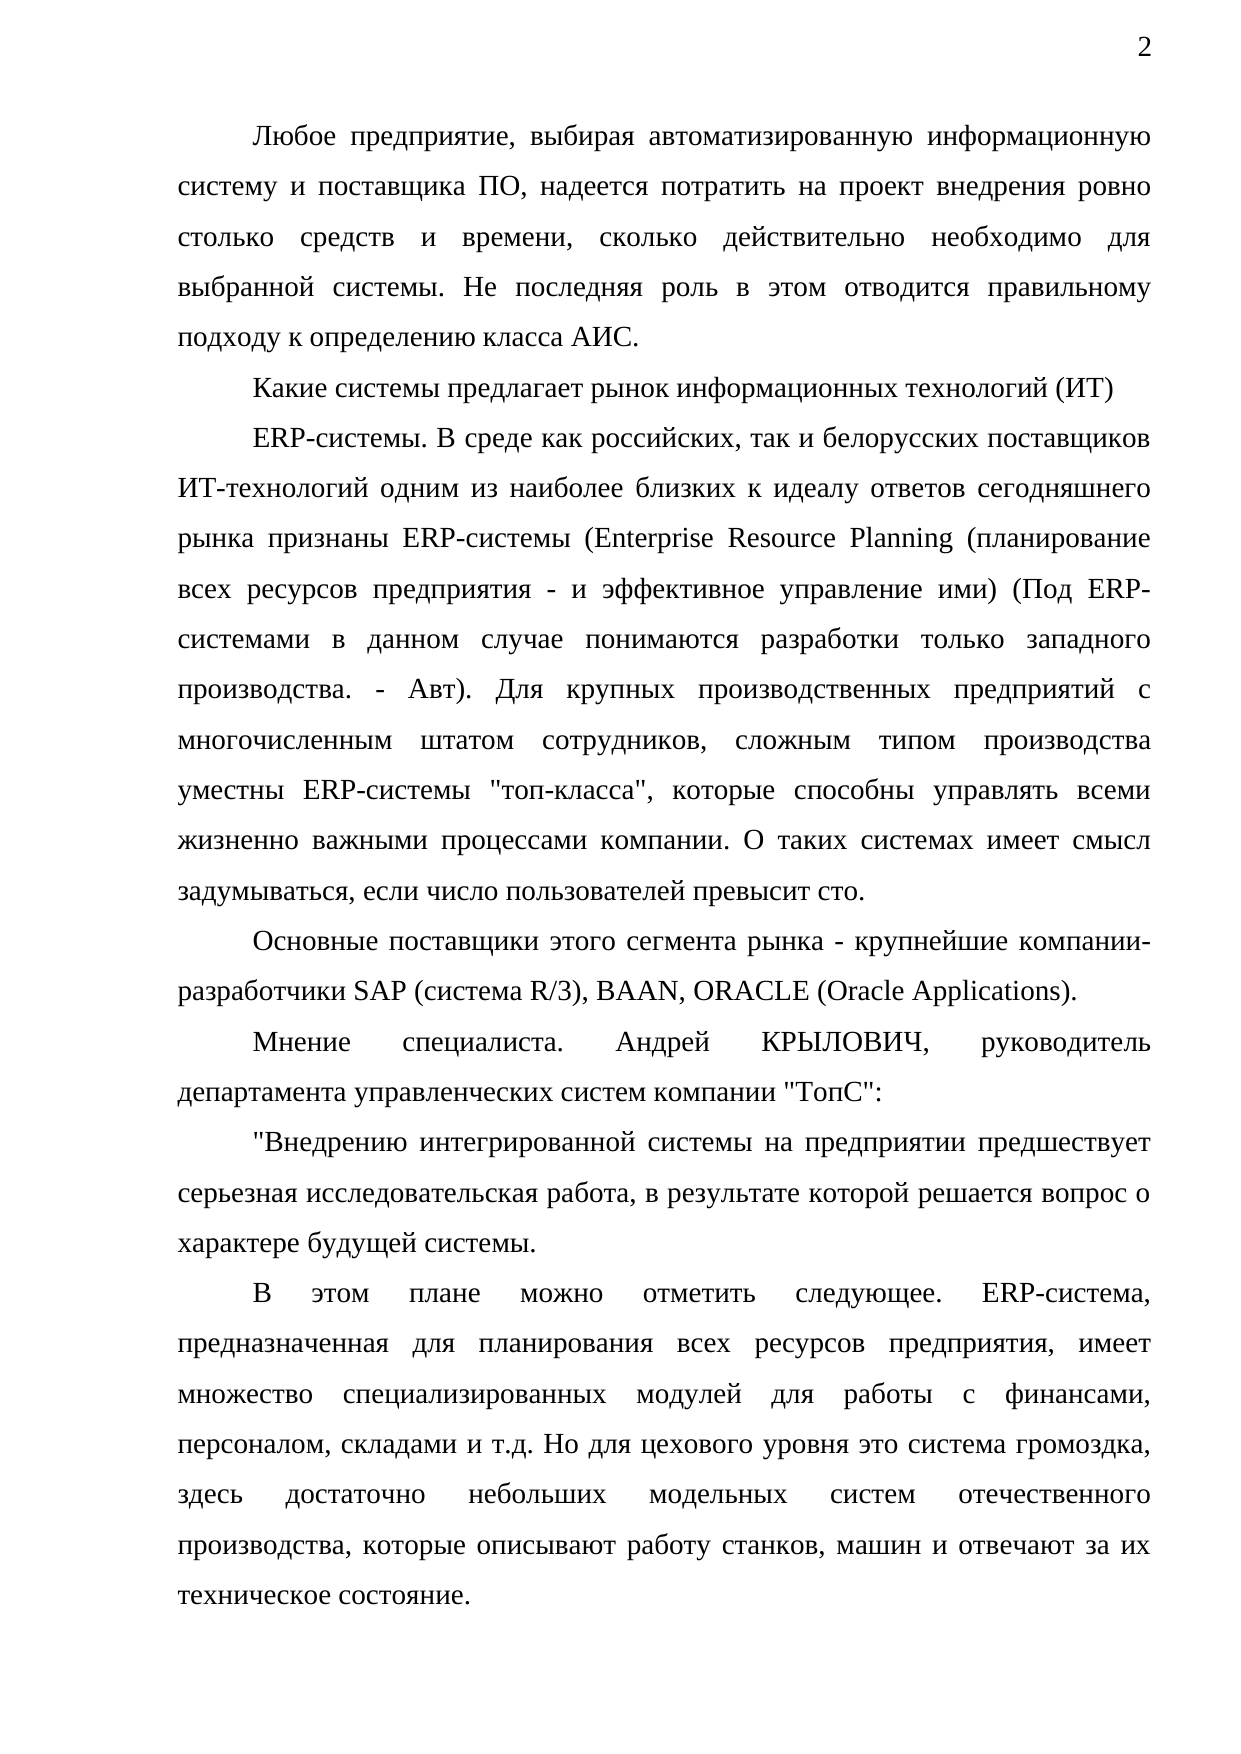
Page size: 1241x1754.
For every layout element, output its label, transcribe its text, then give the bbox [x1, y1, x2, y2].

text Любое предприятие, выбирая автоматизированную информационную систему и поставщика ПО, надеется потратить на проект внедрения ровно столько средств и времени, сколько действительно необходимо для выбранной системы. Не последняя роль в этом отводится правильному подходу к определению класса АИС. [177, 118, 1152, 353]
text Какие системы предлагает рынок информационных технологий (ИТ) [177, 370, 1152, 403]
text ERP-системы. В среде как российских, так и белорусских поставщиков ИТ-технологий одним из наиболее близких к идеалу ответов сегодняшнего рынка признаны ERP-системы (Enterprise Resource Planning (планирование всех ресурсов предприятия - и эффективное управление ими) (Под ERP-системами в данном случае понимаются разработки только западного производства. - Авт). Для крупных производственных предприятий с многочисленным штатом сотрудников, сложным типом производства уместны ERP-системы "топ-класса", которые способны управлять всеми жизненно важными процессами компании. О таких системах имеет смысл задумываться, если число пользователей превысит сто. [177, 420, 1152, 906]
text В этом плане можно отметить следующее. ERP-система, предназначенная для планирования всех ресурсов предприятия, имеет множество специализированных модулей для работы с финансами, персоналом, складами и т.д. Но для цехового уровня это система громоздка, здесь достаточно небольших модельных систем отечественного производства, которые описывают работу станков, машин и отвечают за их техническое состояние. [177, 1275, 1152, 1611]
text "Внедрению интегрированной системы на предприятии предшествует серьезная исследовательская работа, в результате которой решается вопрос о характере будущей системы. [177, 1124, 1152, 1258]
text Основные поставщики этого сегмента рынка - крупнейшие компании-разработчики SAP (система R/3), BAAN, ORACLE (Oracle Applications). [177, 923, 1152, 1007]
text Мнение специалиста. Андрей КРЫЛОВИЧ, руководитель департамента управленческих систем компании "ТопС": [177, 1024, 1152, 1108]
